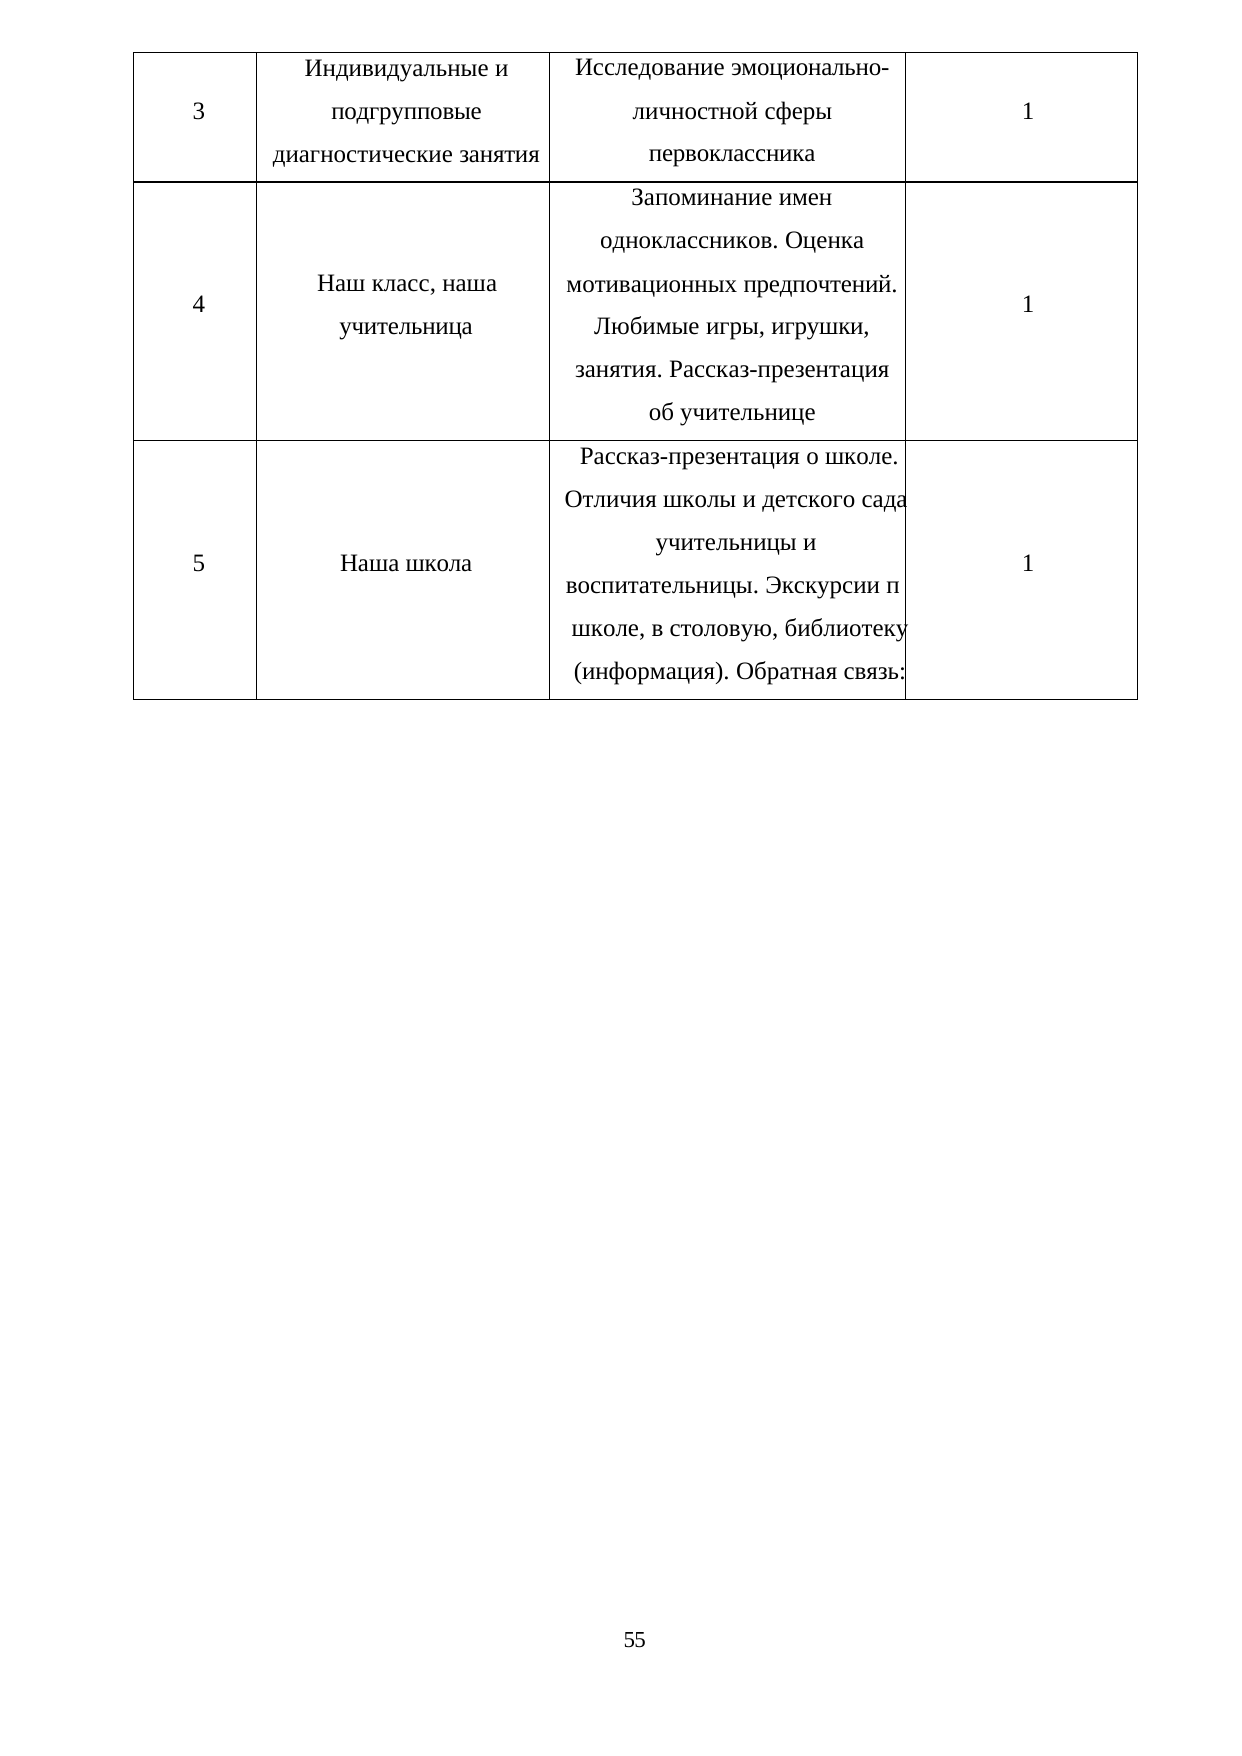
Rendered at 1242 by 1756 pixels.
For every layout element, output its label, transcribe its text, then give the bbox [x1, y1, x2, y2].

table_cell 1 [906, 183, 1137, 440]
table_cell Запоминание имен одноклассников. Оценка мотивационных предпочтений. Любимые игры, игрушки, занятия. Рассказ-презентация об учительнице [550, 183, 905, 440]
table_cell Наш класс, наша учительница [257, 183, 549, 440]
table_cell 1 [906, 441, 1137, 699]
table_cell Рассказ-презентация о школе. Отличия школы и детского сада учительницы и воспитательницы. Экскурсии п школе, в столовую, библиотеку (информация). Обратная связь: [550, 441, 905, 699]
table_cell 4 [134, 183, 256, 440]
table_cell 3 [134, 53, 256, 181]
table_cell Исследование эмоционально- личностной сферы первоклассника [550, 53, 905, 181]
table_cell 5 [134, 441, 256, 699]
table_cell 1 [906, 53, 1137, 181]
table_cell Наша школа [257, 441, 549, 699]
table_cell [257, 53, 549, 181]
